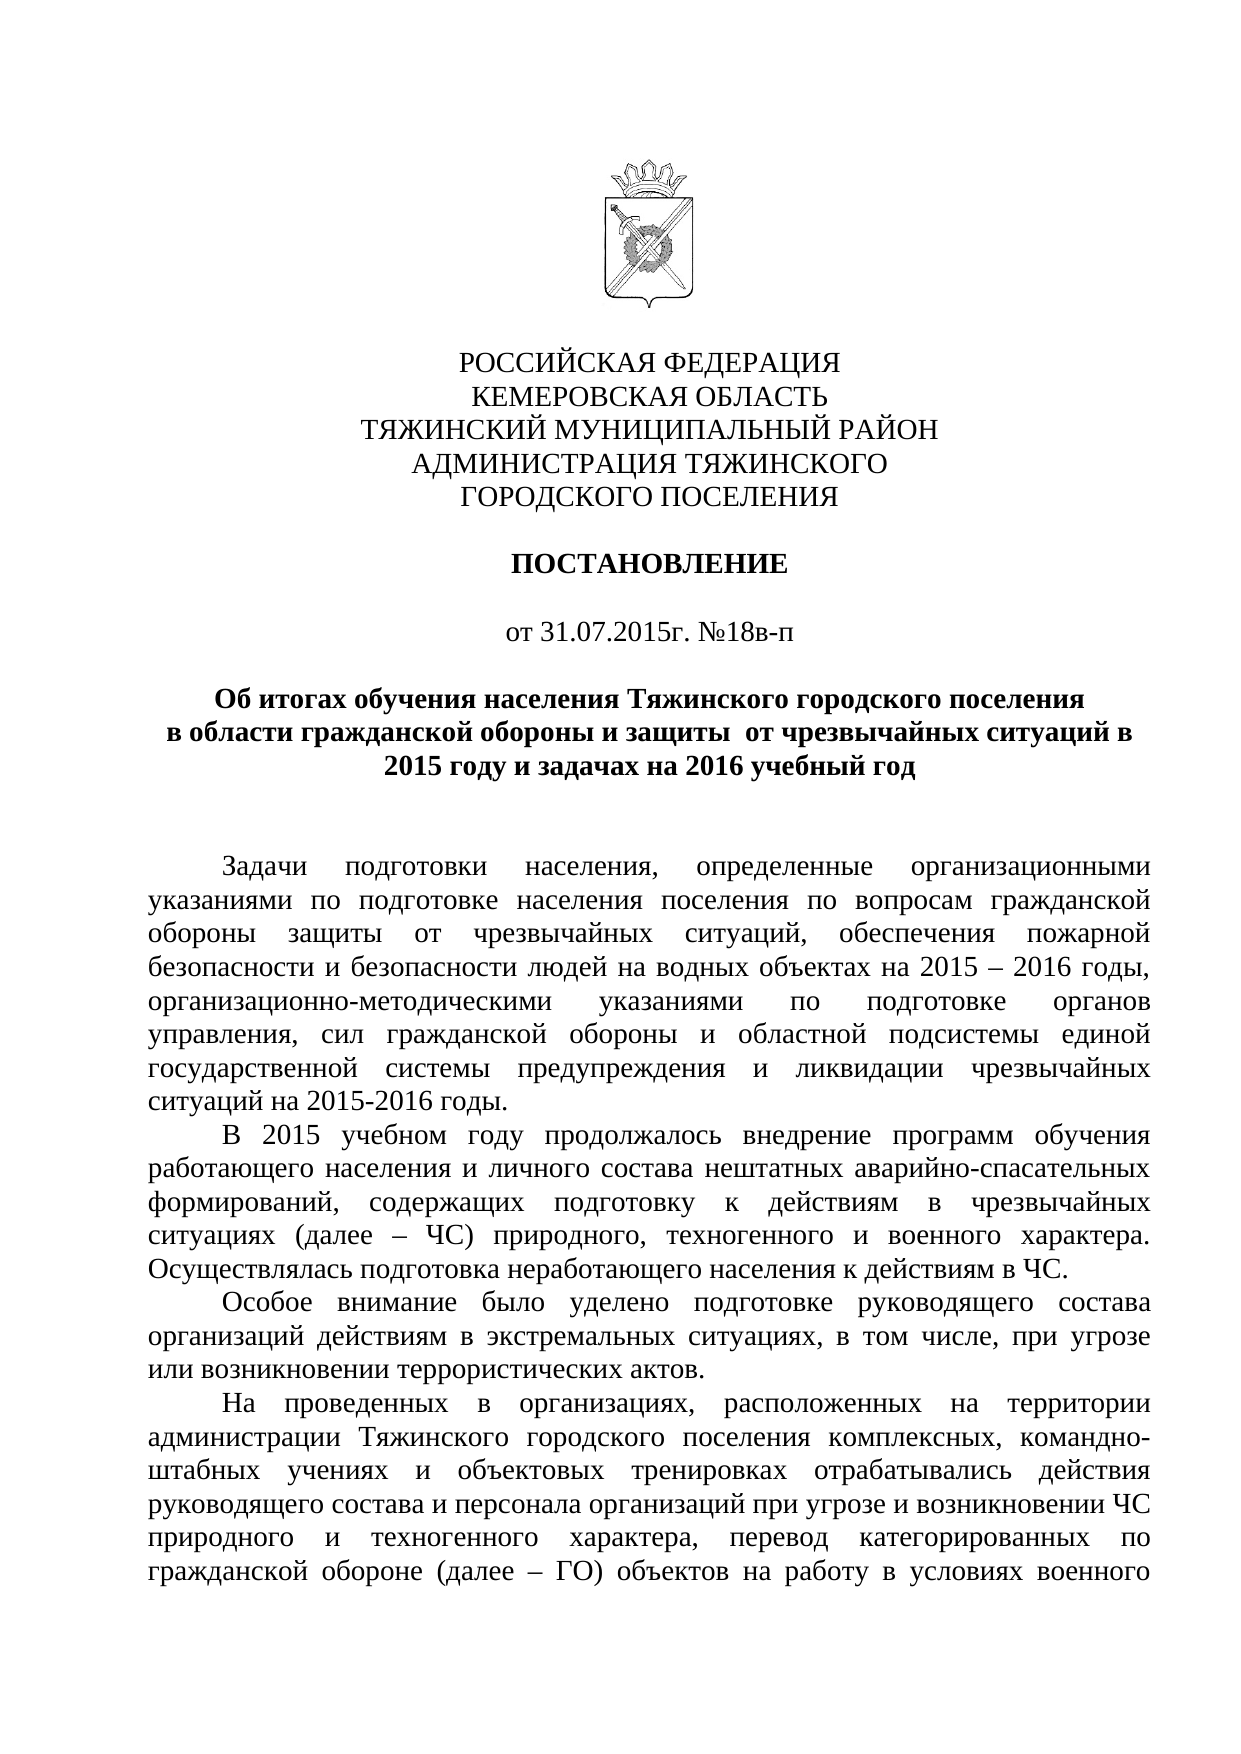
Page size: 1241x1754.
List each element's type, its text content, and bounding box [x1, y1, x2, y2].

text ПОСТАНОВЛЕНИЕ [148, 547, 1152, 580]
text В 2015 учебном году продолжалось внедрение программ обучения работающего населения и личного состава нештатных аварийно-спасательных формирований, содержащих подготовку к действиям в чрезвычайных ситуациях (далее – ЧС) природного, техногенного и военного характера. Осуществлялась подготовка неработающего населения к действиям в ЧС. [148, 1117, 1152, 1284]
text Об итогах обучения населения Тяжинского городского поселения [148, 681, 1152, 714]
text Особое внимание было уделено подготовке руководящего состава организаций действиям в экстремальных ситуациях, в том числе, при угрозе или возникновении террористических актов. [148, 1284, 1152, 1385]
text Задачи подготовки населения, определенные организационными указаниями по подготовке населения поселения по вопросам гражданской обороны защиты от чрезвычайных ситуаций, обеспечения пожарной безопасности и безопасности людей на водных объектах на 2015 – 2016 годы, организационно-методическими указаниями по подготовке органов управления, сил гражданской обороны и областной подсистемы единой государственной системы предупреждения и ликвидации чрезвычайных ситуаций на 2015-2016 годы. [148, 848, 1152, 1117]
picture [573, 147, 726, 312]
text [148, 1385, 1152, 1586]
text Кемеровская область [148, 379, 1152, 412]
text Тяжинский муниципальный район [148, 412, 1152, 446]
text городского поселения [148, 479, 1152, 513]
text от 31.07.2015г. №18в-п [148, 614, 1152, 647]
text в области гражданской обороны и защиты от чрезвычайных ситуаций в 2015 году и задачах на 2016 учебный год [148, 714, 1152, 781]
text администрация Тяжинского [148, 446, 1152, 479]
text РОССИЙСКАЯ ФЕДЕРАЦИЯ [148, 345, 1152, 379]
